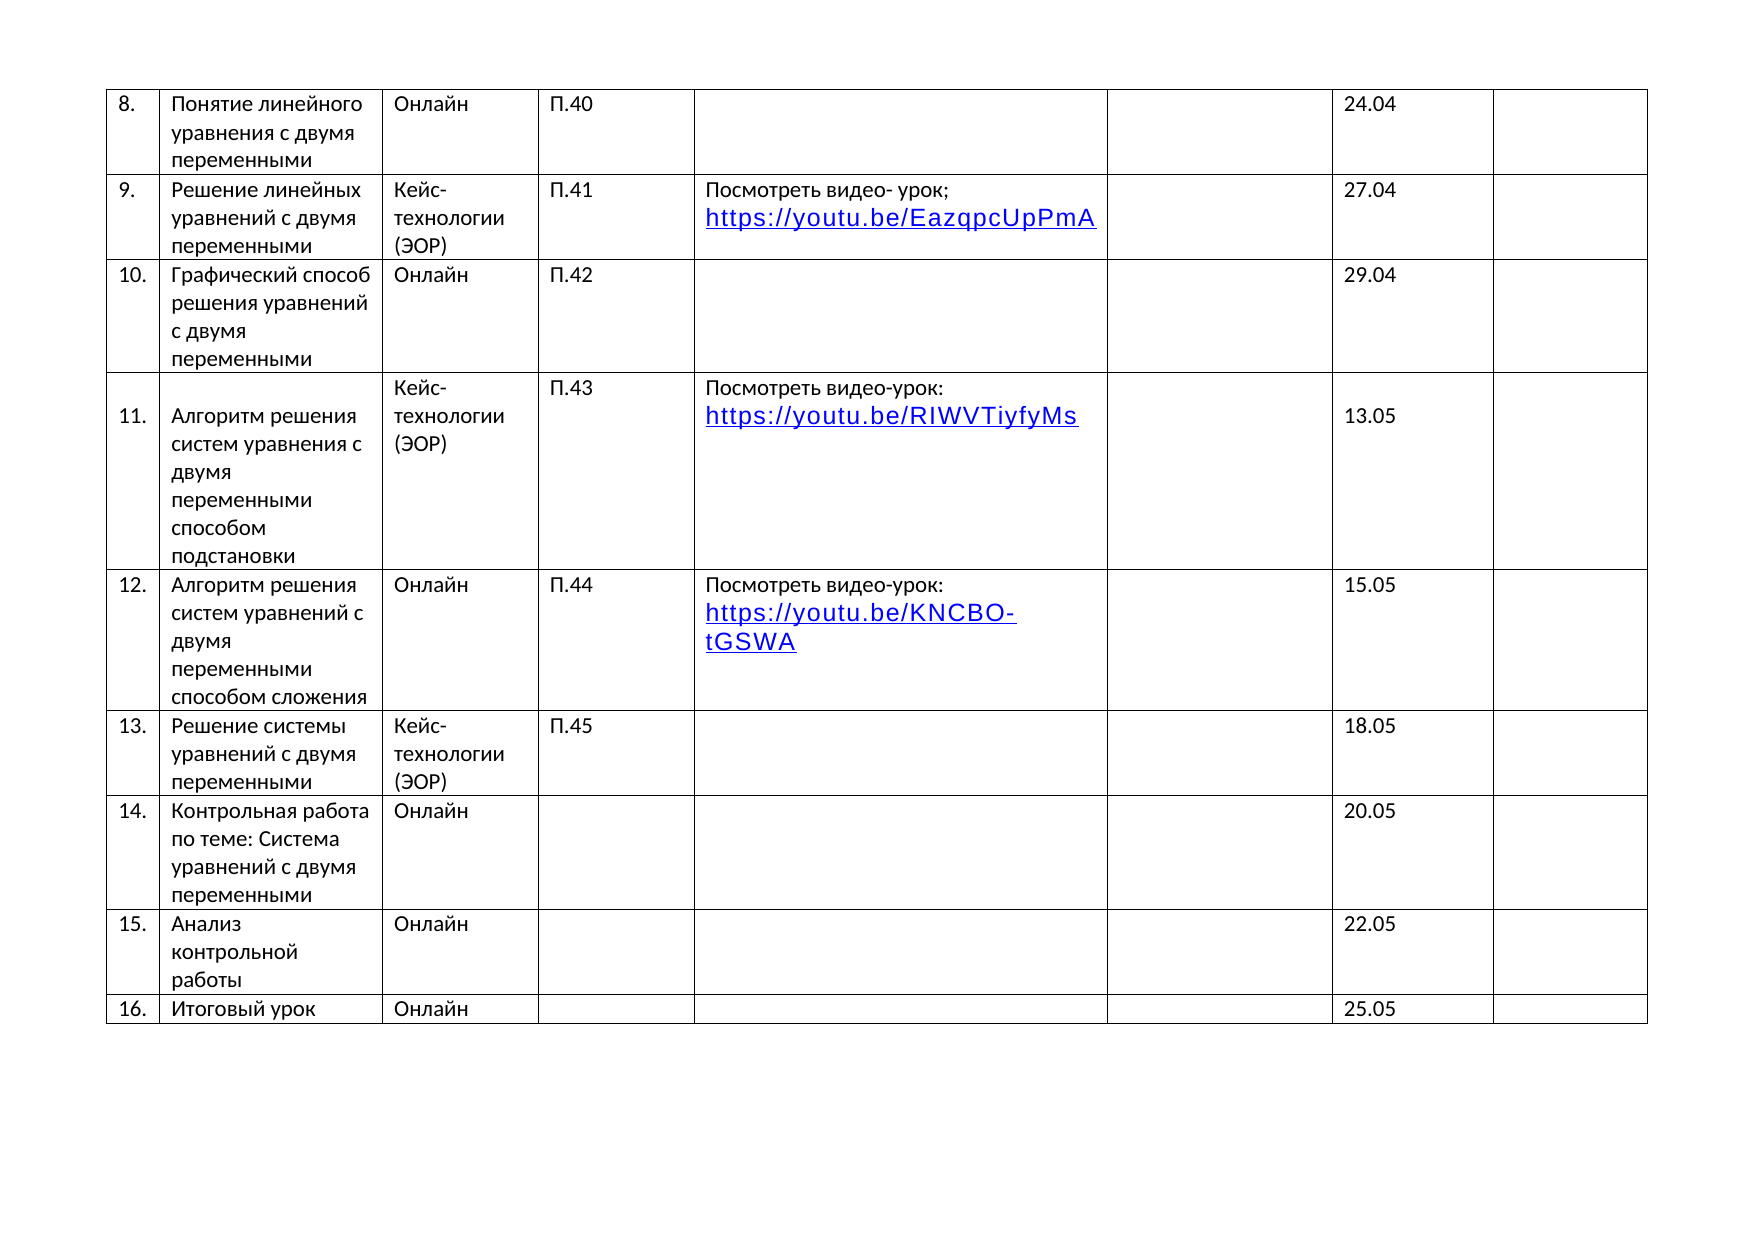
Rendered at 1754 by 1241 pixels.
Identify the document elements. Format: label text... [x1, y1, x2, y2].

table_cell [695, 910, 1107, 993]
table_cell Посмотреть видео- урок; https://youtu.be/EazqpcUpPmA [695, 175, 1107, 259]
table_cell П.45 [539, 711, 694, 795]
table_cell [695, 796, 1107, 908]
table_cell 25.05 [1333, 995, 1493, 1023]
table_cell [1108, 373, 1332, 569]
table_cell 9. [107, 175, 159, 259]
table_cell 15.05 [1333, 570, 1493, 710]
table_cell [1108, 910, 1332, 993]
table_cell 24.04 [1333, 90, 1493, 174]
table_cell 8. [107, 90, 159, 174]
table_cell Онлайн [383, 910, 538, 993]
table_cell Кейс-технологии (ЭОР) [383, 711, 538, 795]
table_cell Кейс-технологии (ЭОР) [383, 373, 538, 569]
table_cell 10. [107, 260, 159, 372]
table_cell [695, 995, 1107, 1023]
table_cell [695, 90, 1107, 174]
table_cell Онлайн [383, 90, 538, 174]
table_cell [539, 796, 694, 908]
table_cell [1494, 90, 1647, 174]
table_cell [539, 995, 694, 1023]
table_cell Анализ контрольной работы [160, 910, 382, 993]
table_cell Кейс-технологии (ЭОР) [383, 175, 538, 259]
table_cell 16. [107, 995, 159, 1023]
table_cell [695, 260, 1107, 372]
table_cell [1494, 373, 1647, 569]
table_cell [1494, 260, 1647, 372]
table_cell [1108, 90, 1332, 174]
table_cell [1494, 910, 1647, 993]
table_cell Итоговый урок [160, 995, 382, 1023]
table_cell Алгоритм решения систем уравнений с двумя переменными способом сложения [160, 570, 382, 710]
table_cell 27.04 [1333, 175, 1493, 259]
table_cell [1108, 995, 1332, 1023]
table_cell П.41 [539, 175, 694, 259]
table_cell Контрольная работа по теме: Система уравнений с двумя переменными [160, 796, 382, 908]
table_cell П.44 [539, 570, 694, 710]
table_cell Онлайн [383, 260, 538, 372]
table_cell [1494, 175, 1647, 259]
table_cell 14. [107, 796, 159, 908]
table_cell 11. [107, 373, 159, 569]
table_cell [1108, 796, 1332, 908]
table_cell Посмотреть видео-урок: https://youtu.be/KNCBO-tGSWA [695, 570, 1107, 710]
table_cell 20.05 [1333, 796, 1493, 908]
table_cell [1108, 570, 1332, 710]
table_cell П.42 [539, 260, 694, 372]
table_cell 29.04 [1333, 260, 1493, 372]
table_cell 15. [107, 910, 159, 993]
table_cell [1494, 711, 1647, 795]
table_cell Онлайн [383, 570, 538, 710]
table_cell П.43 [539, 373, 694, 569]
table_cell [1494, 995, 1647, 1023]
table_cell [1108, 175, 1332, 259]
table_cell Алгоритм решения систем уравнения с двумя переменными способом подстановки [160, 373, 382, 569]
table_cell 13. [107, 711, 159, 795]
table_cell [1108, 711, 1332, 795]
table_cell Решение системы уравнений с двумя переменными [160, 711, 382, 795]
table_cell 22.05 [1333, 910, 1493, 993]
table_cell [695, 711, 1107, 795]
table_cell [160, 90, 382, 174]
table_cell [1494, 570, 1647, 710]
table_cell П.40 [539, 90, 694, 174]
table_cell [1494, 796, 1647, 908]
table_cell Графический способ решения уравнений с двумя переменными [160, 260, 382, 372]
table_cell Посмотреть видео-урок: https://youtu.be/RIWVTiyfyMs [695, 373, 1107, 569]
table_cell Онлайн [383, 995, 538, 1023]
table_cell 13.05 [1333, 373, 1493, 569]
table_cell [1108, 260, 1332, 372]
table_cell Онлайн [383, 796, 538, 908]
table_cell Решение линейных уравнений с двумя переменными [160, 175, 382, 259]
table_cell 18.05 [1333, 711, 1493, 795]
table_cell [539, 910, 694, 993]
table_cell 12. [107, 570, 159, 710]
